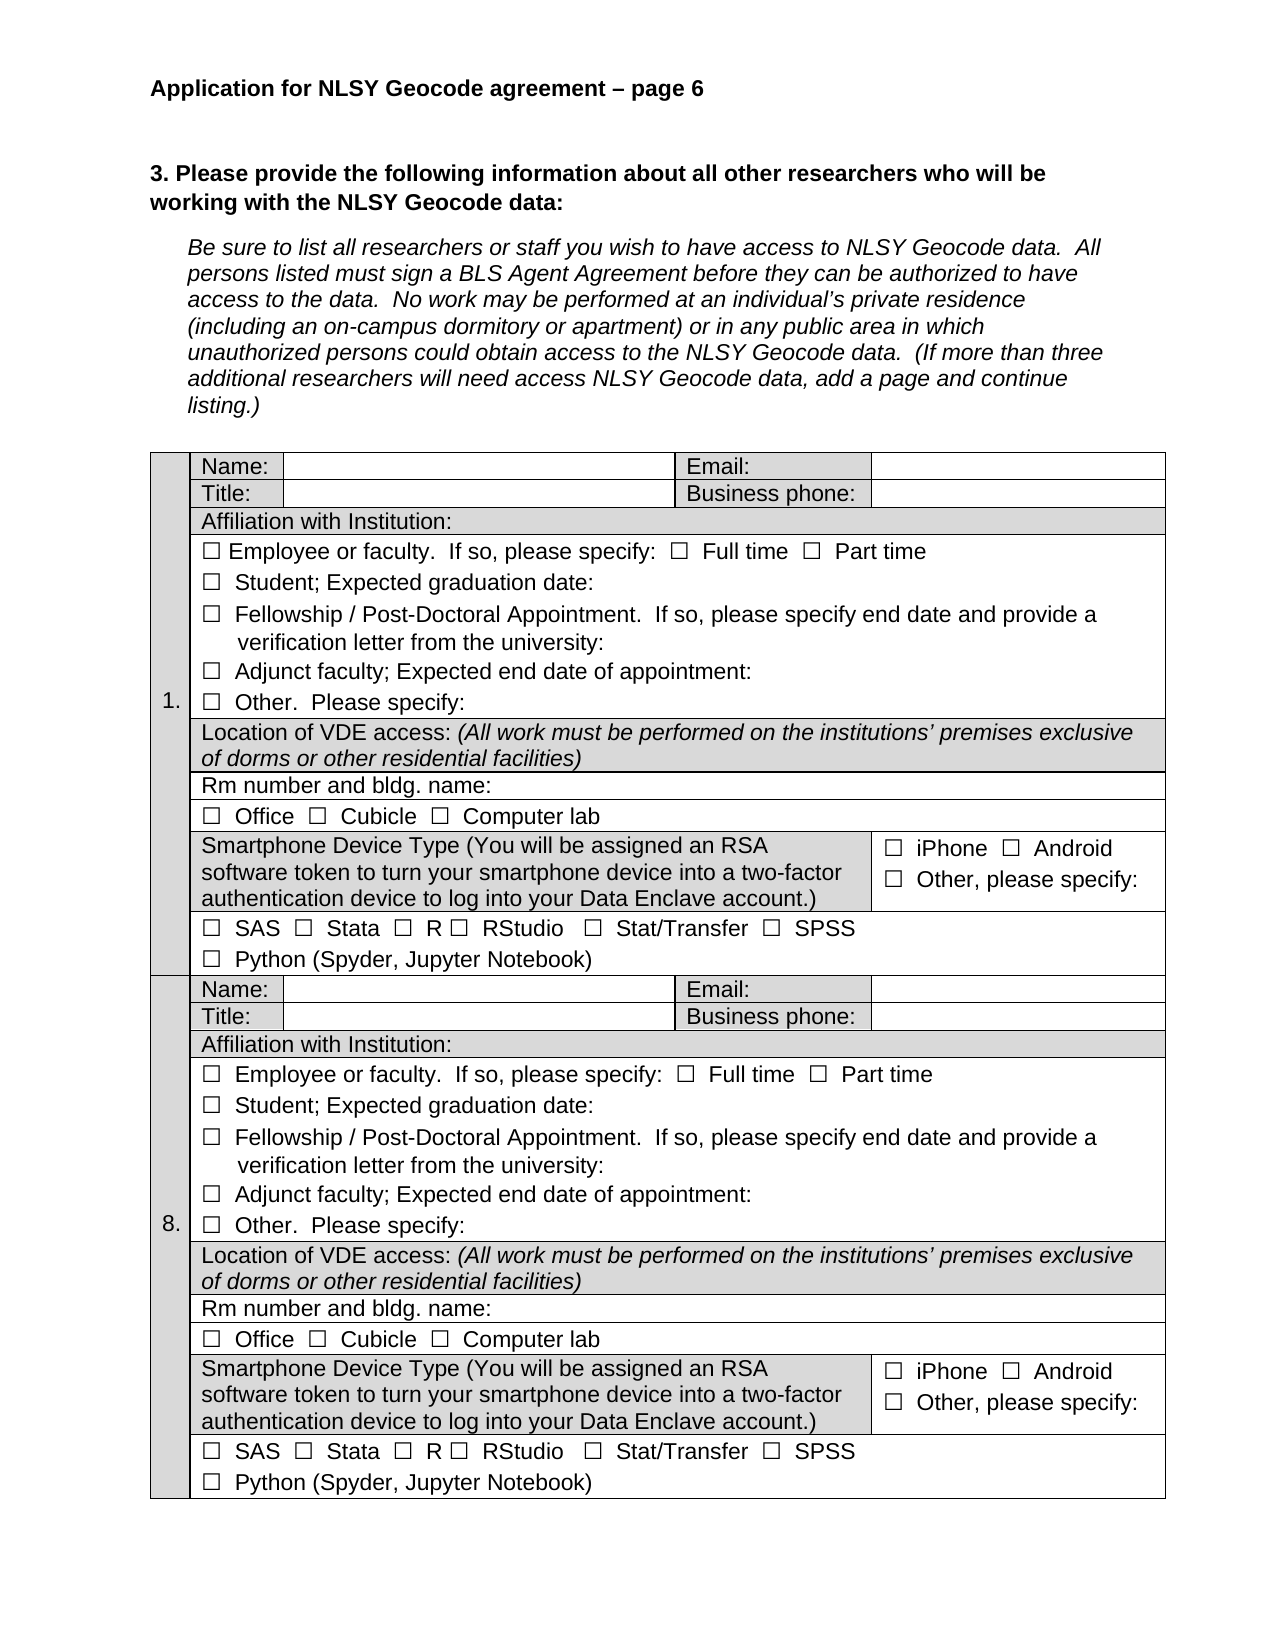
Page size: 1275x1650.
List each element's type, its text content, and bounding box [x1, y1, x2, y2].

table_cell Rm number and bldg. name: [191, 773, 1165, 799]
table_cell [284, 1003, 674, 1029]
table_cell Rm number and bldg. name: [191, 1295, 1165, 1322]
table_cell [872, 976, 1165, 1002]
table_cell Affiliation with Institution: [191, 1031, 1165, 1057]
table_cell [151, 976, 189, 1498]
table_cell Employee or faculty. If so, please specify: Full time Part time Student; Expected graduation date: Fellowship / Post-Doctoral Appointment. If so, please specify end date and provide a verification letter from the university: Adjunct faculty; Expected end date of appointment: Other. Please specify: [191, 1058, 1165, 1241]
table_cell Office Cubicle Computer lab [191, 800, 1165, 831]
table_cell Location of VDE access: (All work must be performed on the institutions’ premises exclusive of dorms or other residential facilities) [191, 1242, 1165, 1294]
table_cell [284, 976, 674, 1002]
table_cell [284, 480, 674, 507]
table_header [872, 453, 1165, 479]
table_cell SAS Stata R RStudio Stat/Transfer SPSS Python (Spyder, Jupyter Notebook) [191, 1435, 1165, 1498]
table_cell Office Cubicle Computer lab [191, 1323, 1165, 1354]
table_header [151, 453, 189, 975]
table_cell SAS Stata R RStudio Stat/Transfer SPSS Python (Spyder, Jupyter Notebook) [191, 912, 1165, 975]
table_cell Smartphone Device Type (You will be assigned an RSA software token to turn your smartphone device into a two-factor authentication device to log into your Data Enclave account.) [191, 832, 871, 911]
table_cell Title: [191, 1003, 283, 1029]
table_cell iPhone Android Other, please specify: [872, 832, 1165, 911]
table_cell Location of VDE access: (All work must be performed on the institutions’ premises exclusive of dorms or other residential facilities) [191, 719, 1165, 771]
table_cell [872, 480, 1165, 507]
table_cell Employee or faculty. If so, please specify: Full time Part time Student; Expected graduation date: Fellowship / Post-Doctoral Appointment. If so, please specify end date and provide a verification letter from the university: Adjunct faculty; Expected end date of appointment: Other. Please specify: [191, 535, 1165, 718]
table_cell Business phone: [676, 1003, 871, 1029]
table_header Email: [676, 453, 871, 479]
table_header [284, 453, 674, 479]
list Be sure to list all researchers or staff you wish to have access to NLSY Geocode data. All persons listed must sign a BLS Agent Agreement before they can be authorized to have access to the data. No work may be performed at an individual’s private residence (including an on-campus dormitory or apartment) or in any public area in which unauthorized persons could obtain access to the NLSY Geocode data. (If more than three additional researchers will need access NLSY Geocode data, add a page and continue listing.) [187, 233, 1125, 418]
table_cell iPhone Android Other, please specify: [872, 1355, 1165, 1434]
table_cell [872, 1003, 1165, 1029]
table_cell Email: [676, 976, 871, 1002]
text 3. Please provide the following information about all other researchers who will be working with the NLSY Geocode data: [150, 160, 1125, 215]
table_cell Title: [191, 480, 283, 507]
table_cell Affiliation with Institution: [191, 508, 1165, 534]
table_cell Name: [191, 976, 283, 1002]
table_cell Business phone: [676, 480, 871, 507]
table_cell Smartphone Device Type (You will be assigned an RSA software token to turn your smartphone device into a two-factor authentication device to log into your Data Enclave account.) [191, 1355, 871, 1434]
table_header Name: [191, 453, 283, 479]
